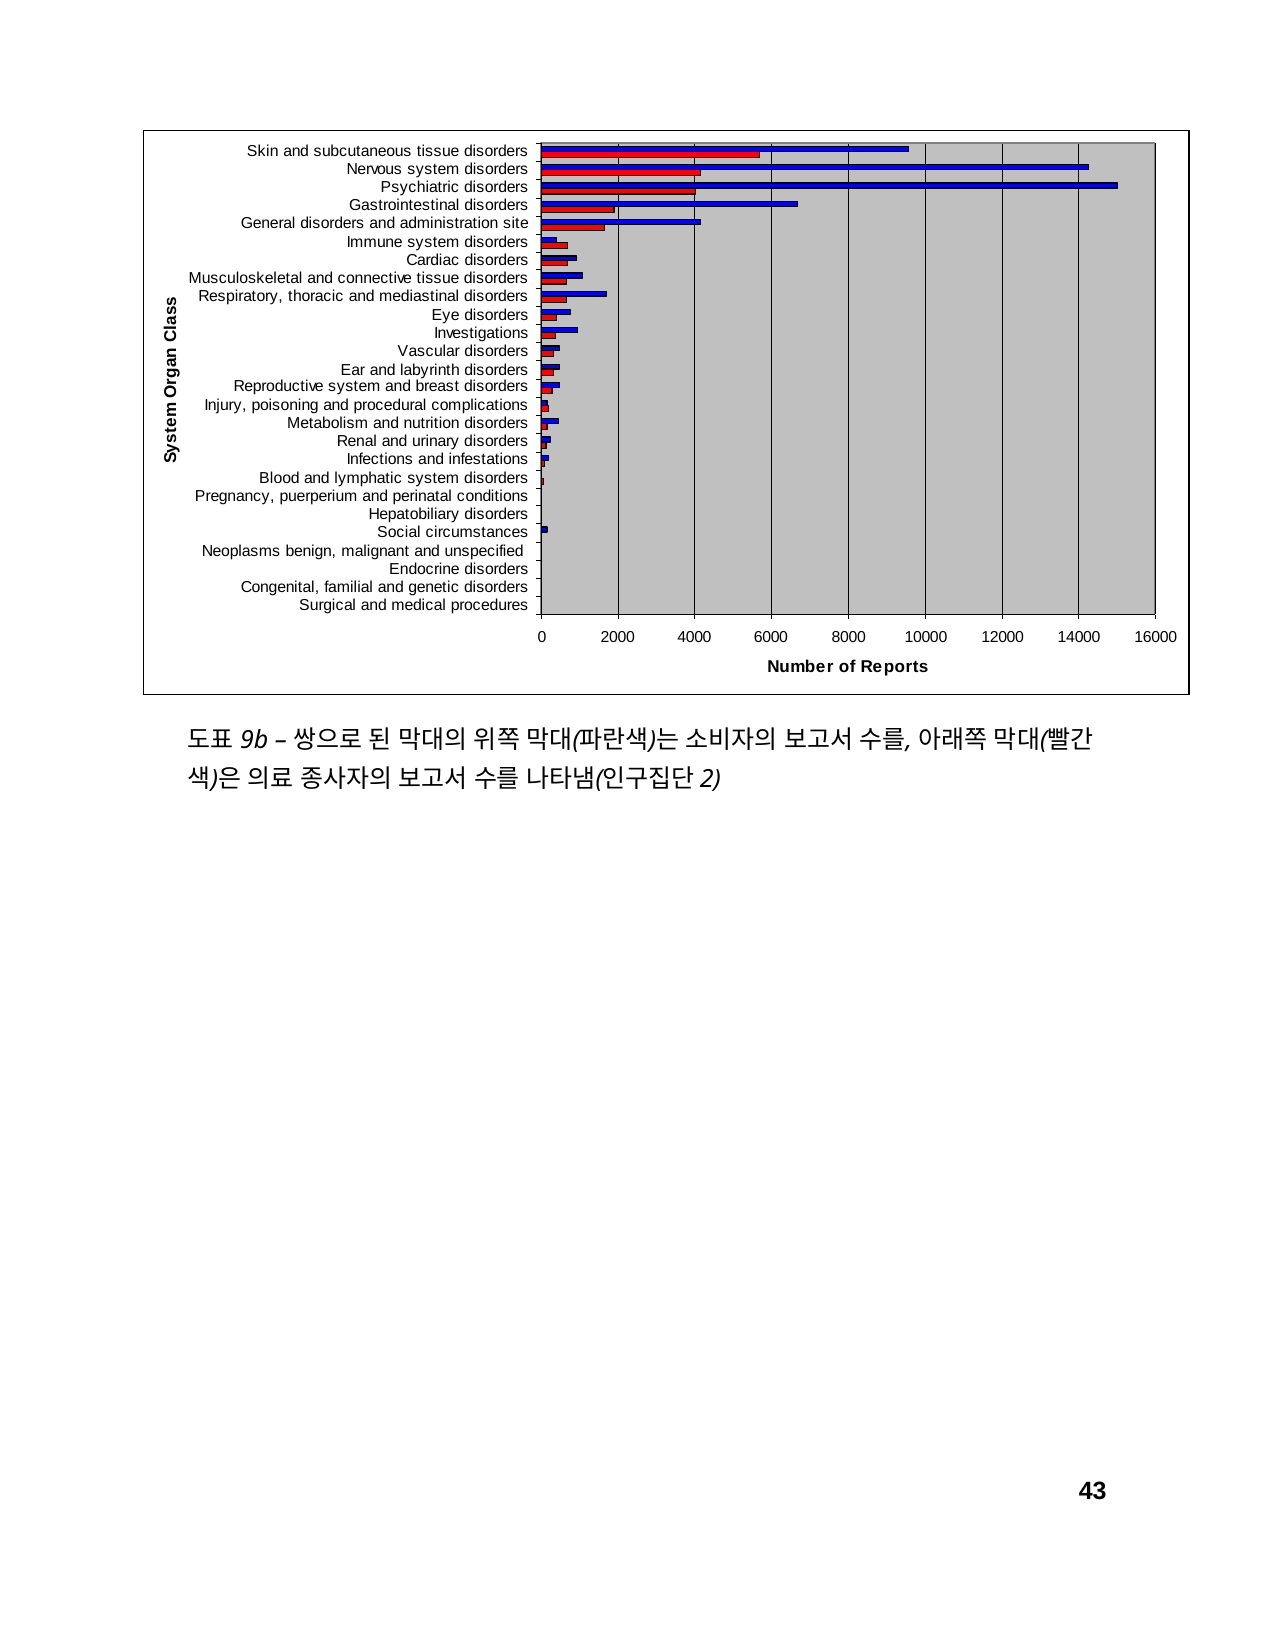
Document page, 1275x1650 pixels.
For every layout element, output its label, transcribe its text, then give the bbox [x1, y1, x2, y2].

text 도표 9b – 쌍으로 된 막대의 위쪽 막대(파란색)는 소비자의 보고서 수를, 아래쪽 막대(빨간색)은 의료 종사자의 보고서 수를 나타냄(인구집단2) [187, 722, 1106, 795]
